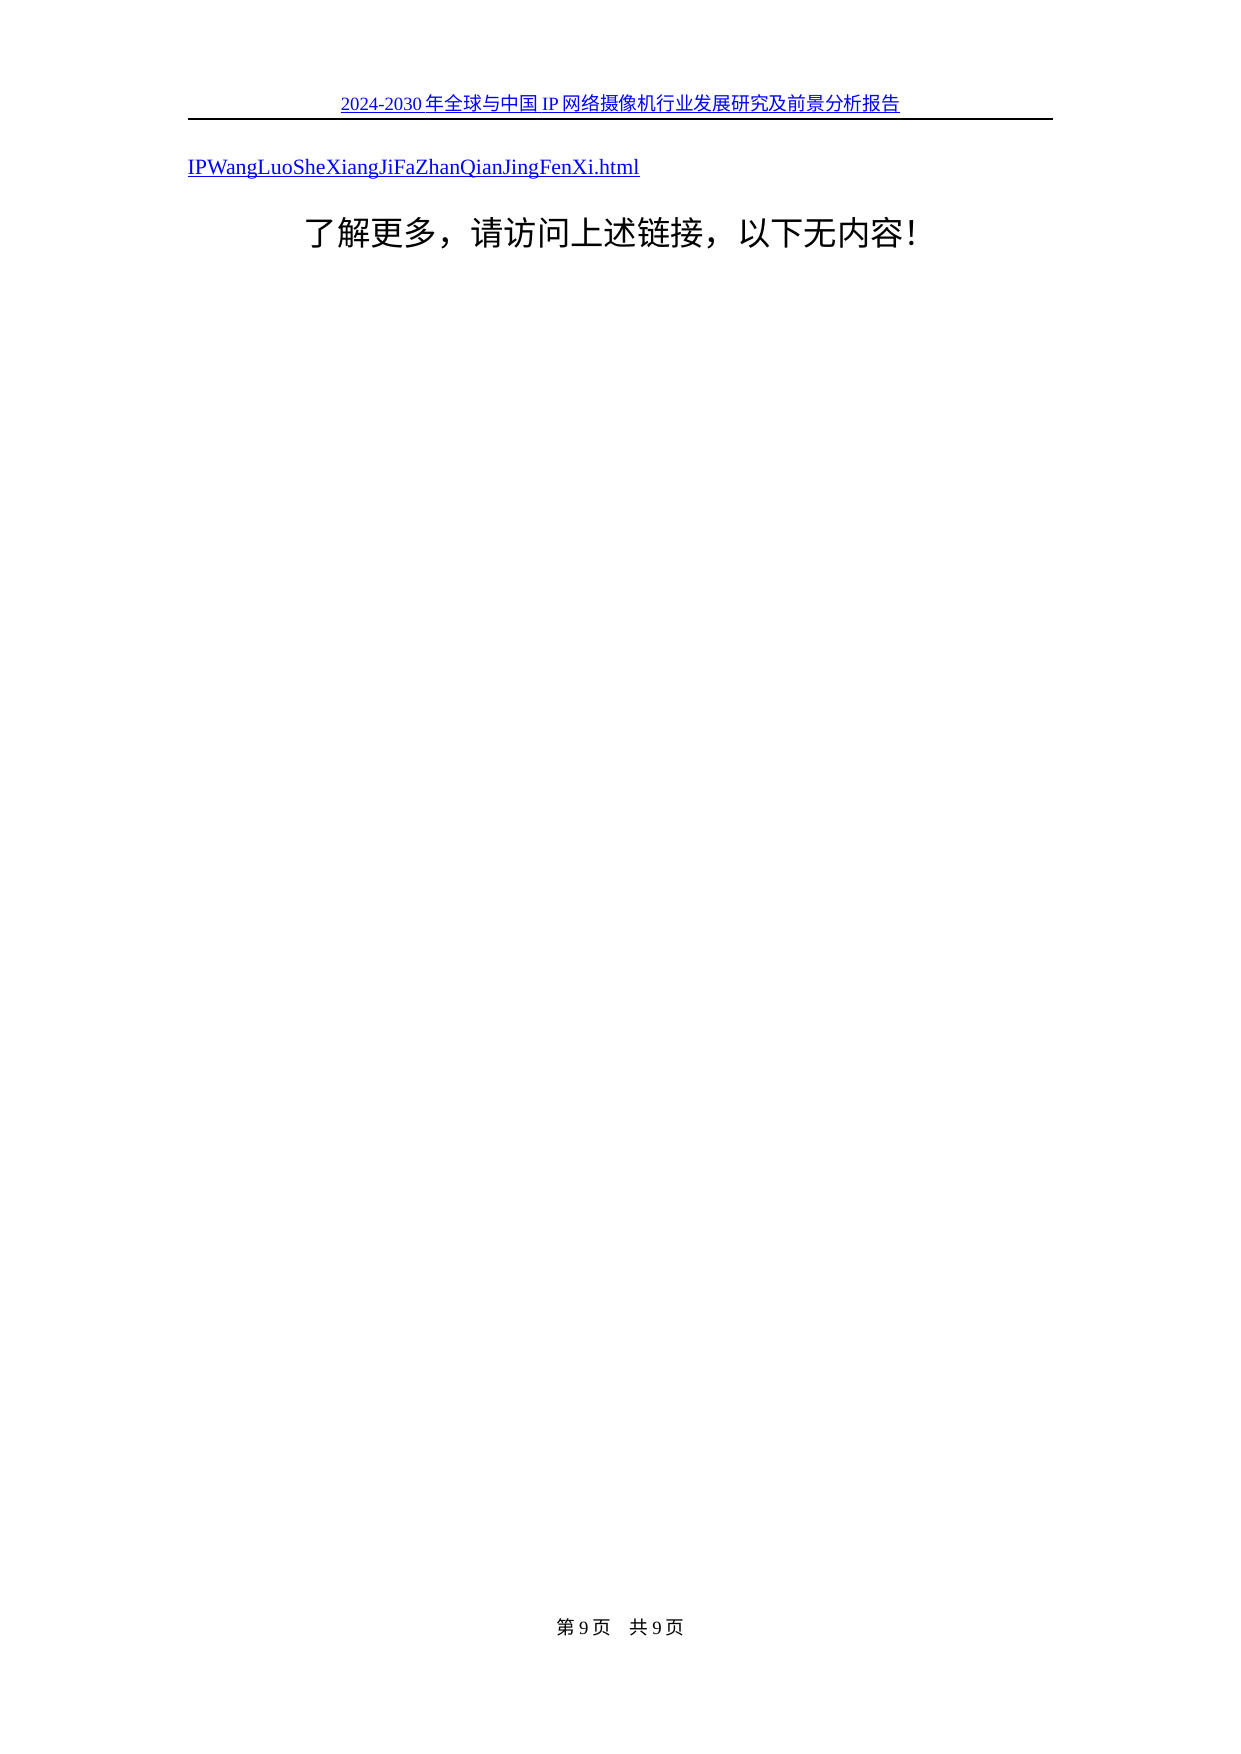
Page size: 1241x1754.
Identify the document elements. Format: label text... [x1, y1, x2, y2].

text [187, 150, 1053, 183]
title 了解更多，请访问上述链接，以下无内容！ [187, 199, 1053, 264]
